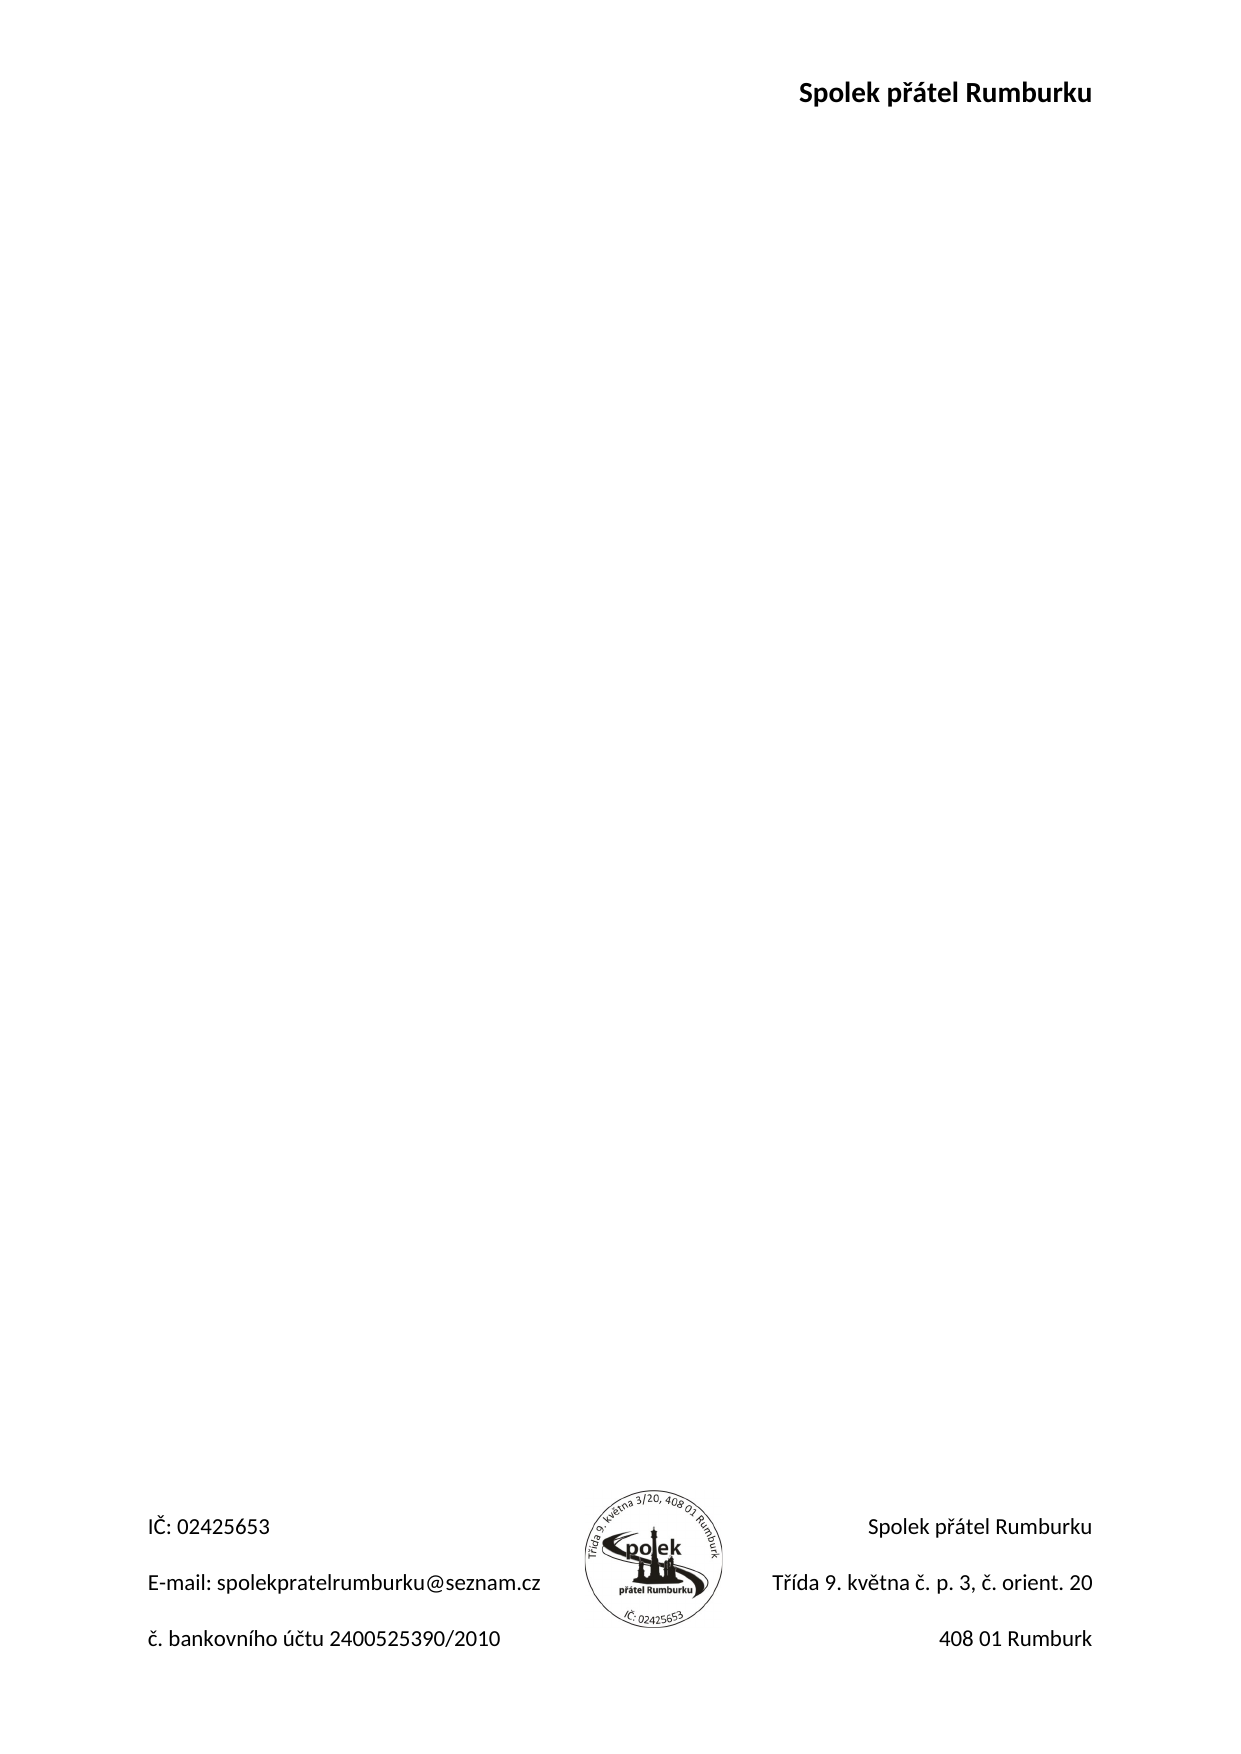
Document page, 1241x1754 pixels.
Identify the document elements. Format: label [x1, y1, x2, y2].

picture [584, 1490, 723, 1628]
